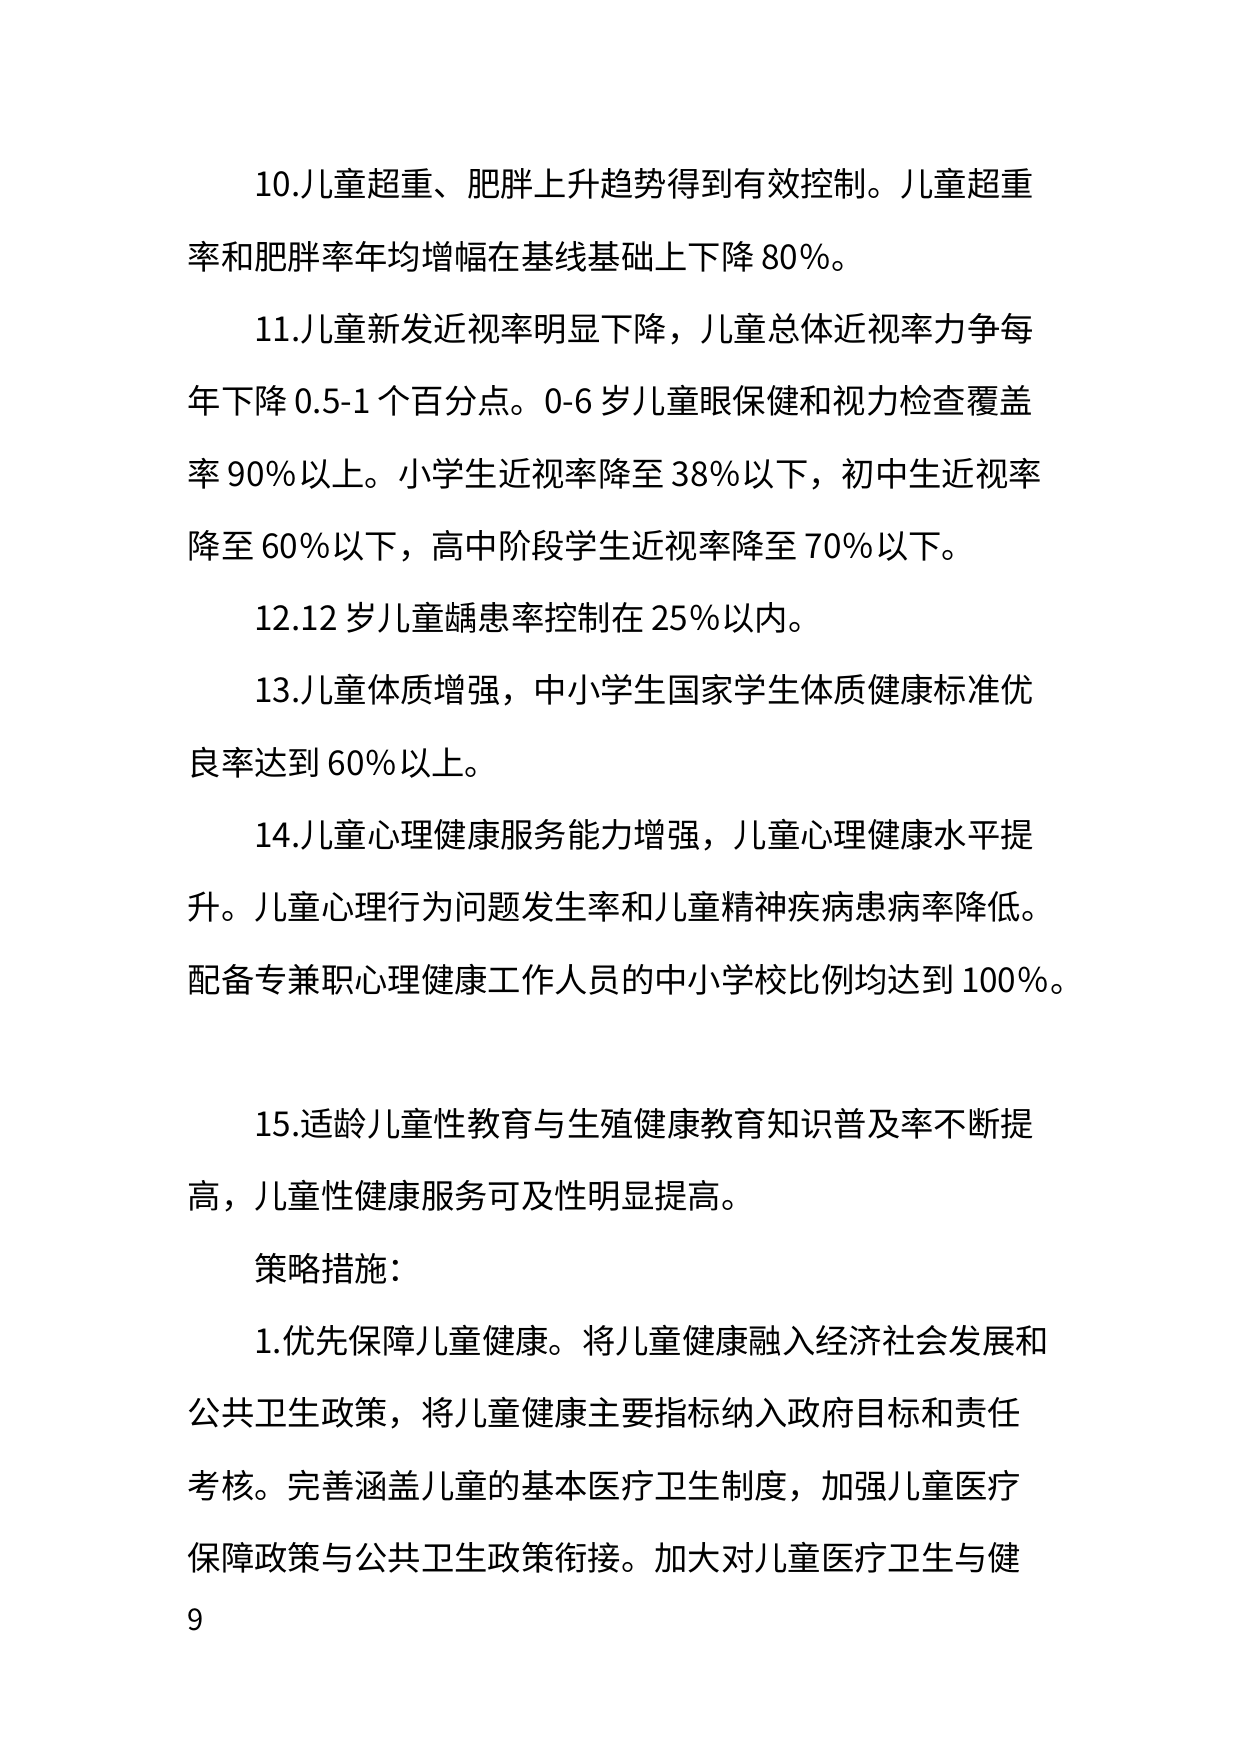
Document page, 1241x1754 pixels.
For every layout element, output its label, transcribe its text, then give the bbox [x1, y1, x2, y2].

text 13.儿童体质增强，中小学生国家学生体质健康标准优良率达到60％以上。 [187, 664, 1053, 785]
text 10.儿童超重、肥胖上升趋势得到有效控制。儿童超重率和肥胖率年均增幅在基线基础上下降80％。 [187, 158, 1053, 279]
text 11.儿童新发近视率明显下降，儿童总体近视率力争每年下降0.5-1个百分点。0-6岁儿童眼保健和视力检查覆盖率90％以上。小学生近视率降至38％以下，初中生近视率降至60％以下，高中阶段学生近视率降至70％以下。 [187, 303, 1053, 568]
text 12.12岁儿童龋患率控制在25％以内。 [187, 592, 1053, 640]
text 策略措施： [187, 1242, 1053, 1291]
text 15.适龄儿童性教育与生殖健康教育知识普及率不断提高，儿童性健康服务可及性明显提高。 [187, 1098, 1053, 1218]
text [187, 1315, 1053, 1580]
text 14.儿童心理健康服务能力增强，儿童心理健康水平提升。儿童心理行为问题发生率和儿童精神疾病患病率降低。配备专兼职心理健康工作人员的中小学校比例均达到100％。 [187, 809, 1053, 1074]
